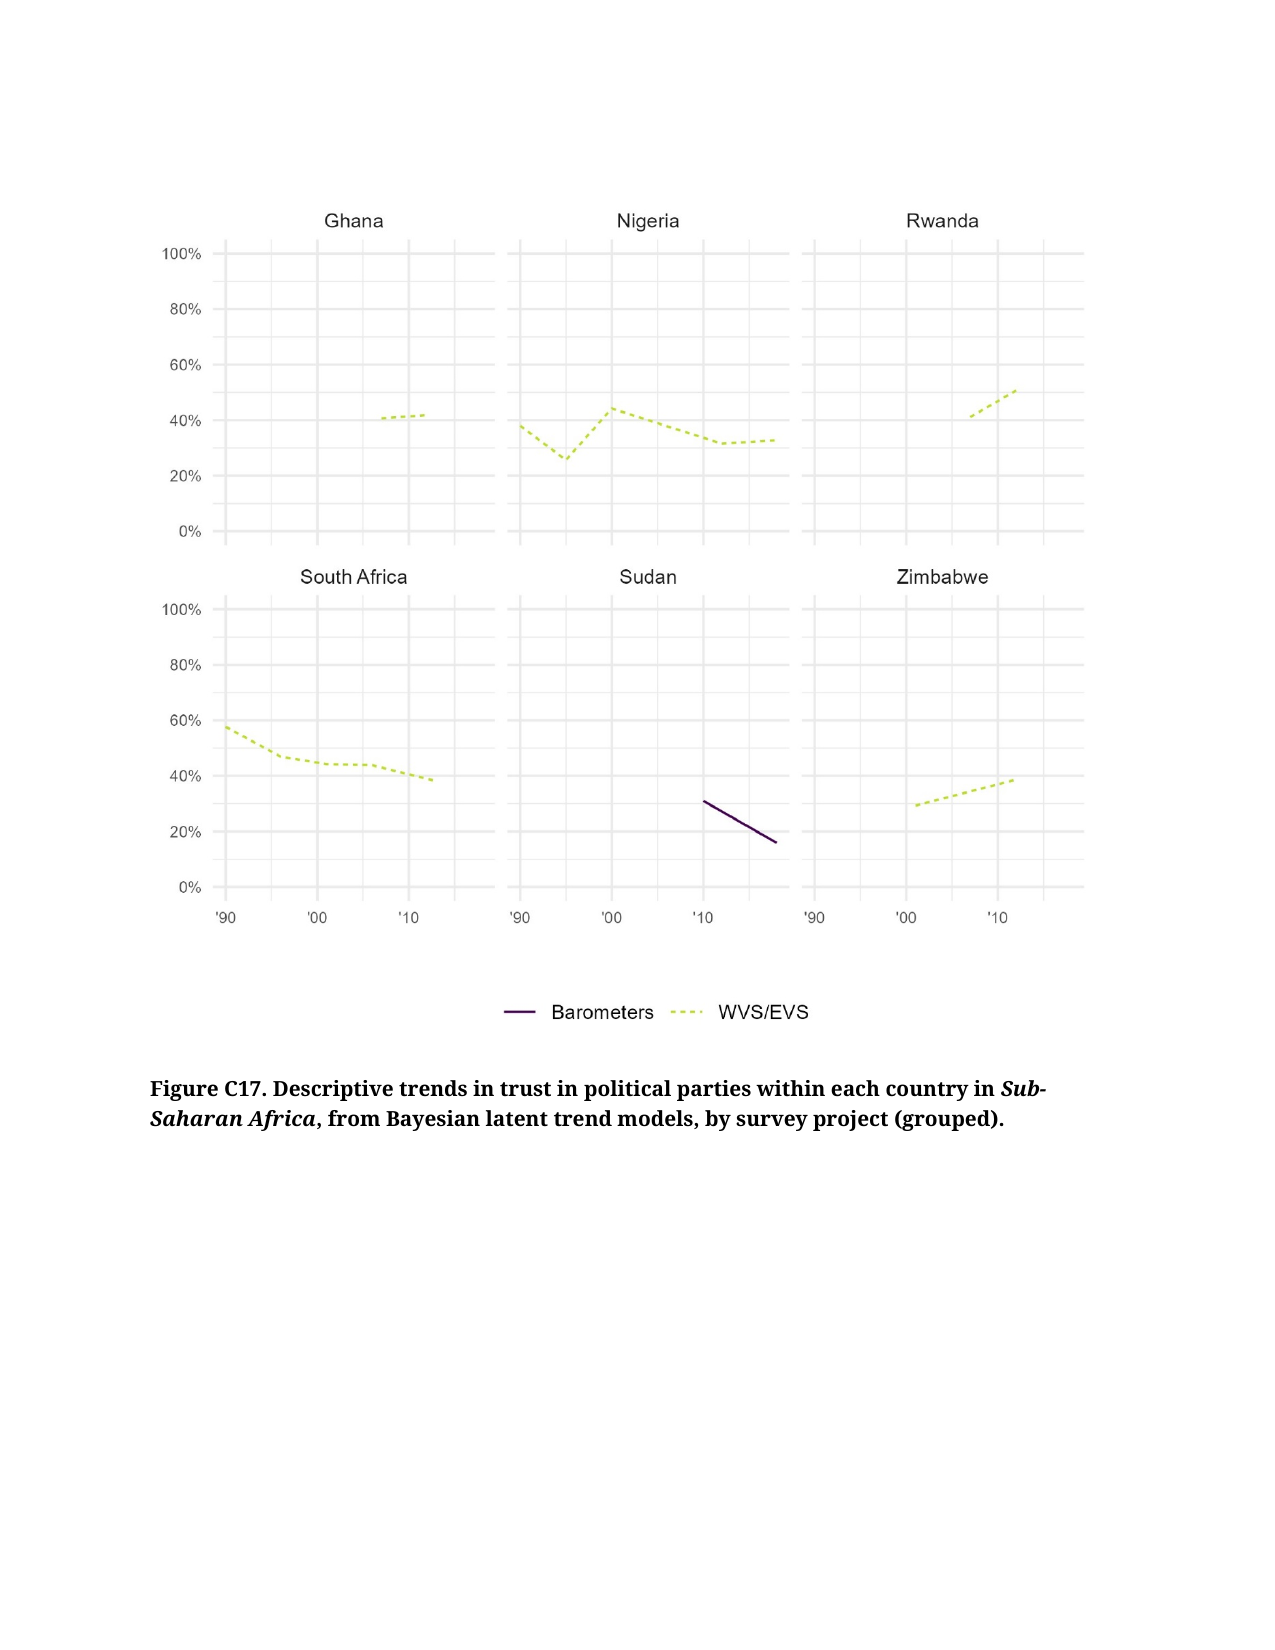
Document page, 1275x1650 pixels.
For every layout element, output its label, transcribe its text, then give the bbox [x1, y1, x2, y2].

picture [120, 150, 1096, 1056]
text Figure C17. Descriptive trends in trust in political parties within each country in Sub-Saharan Africa, from Bayesian latent trend models, by survey project (grouped). [150, 1074, 1125, 1133]
